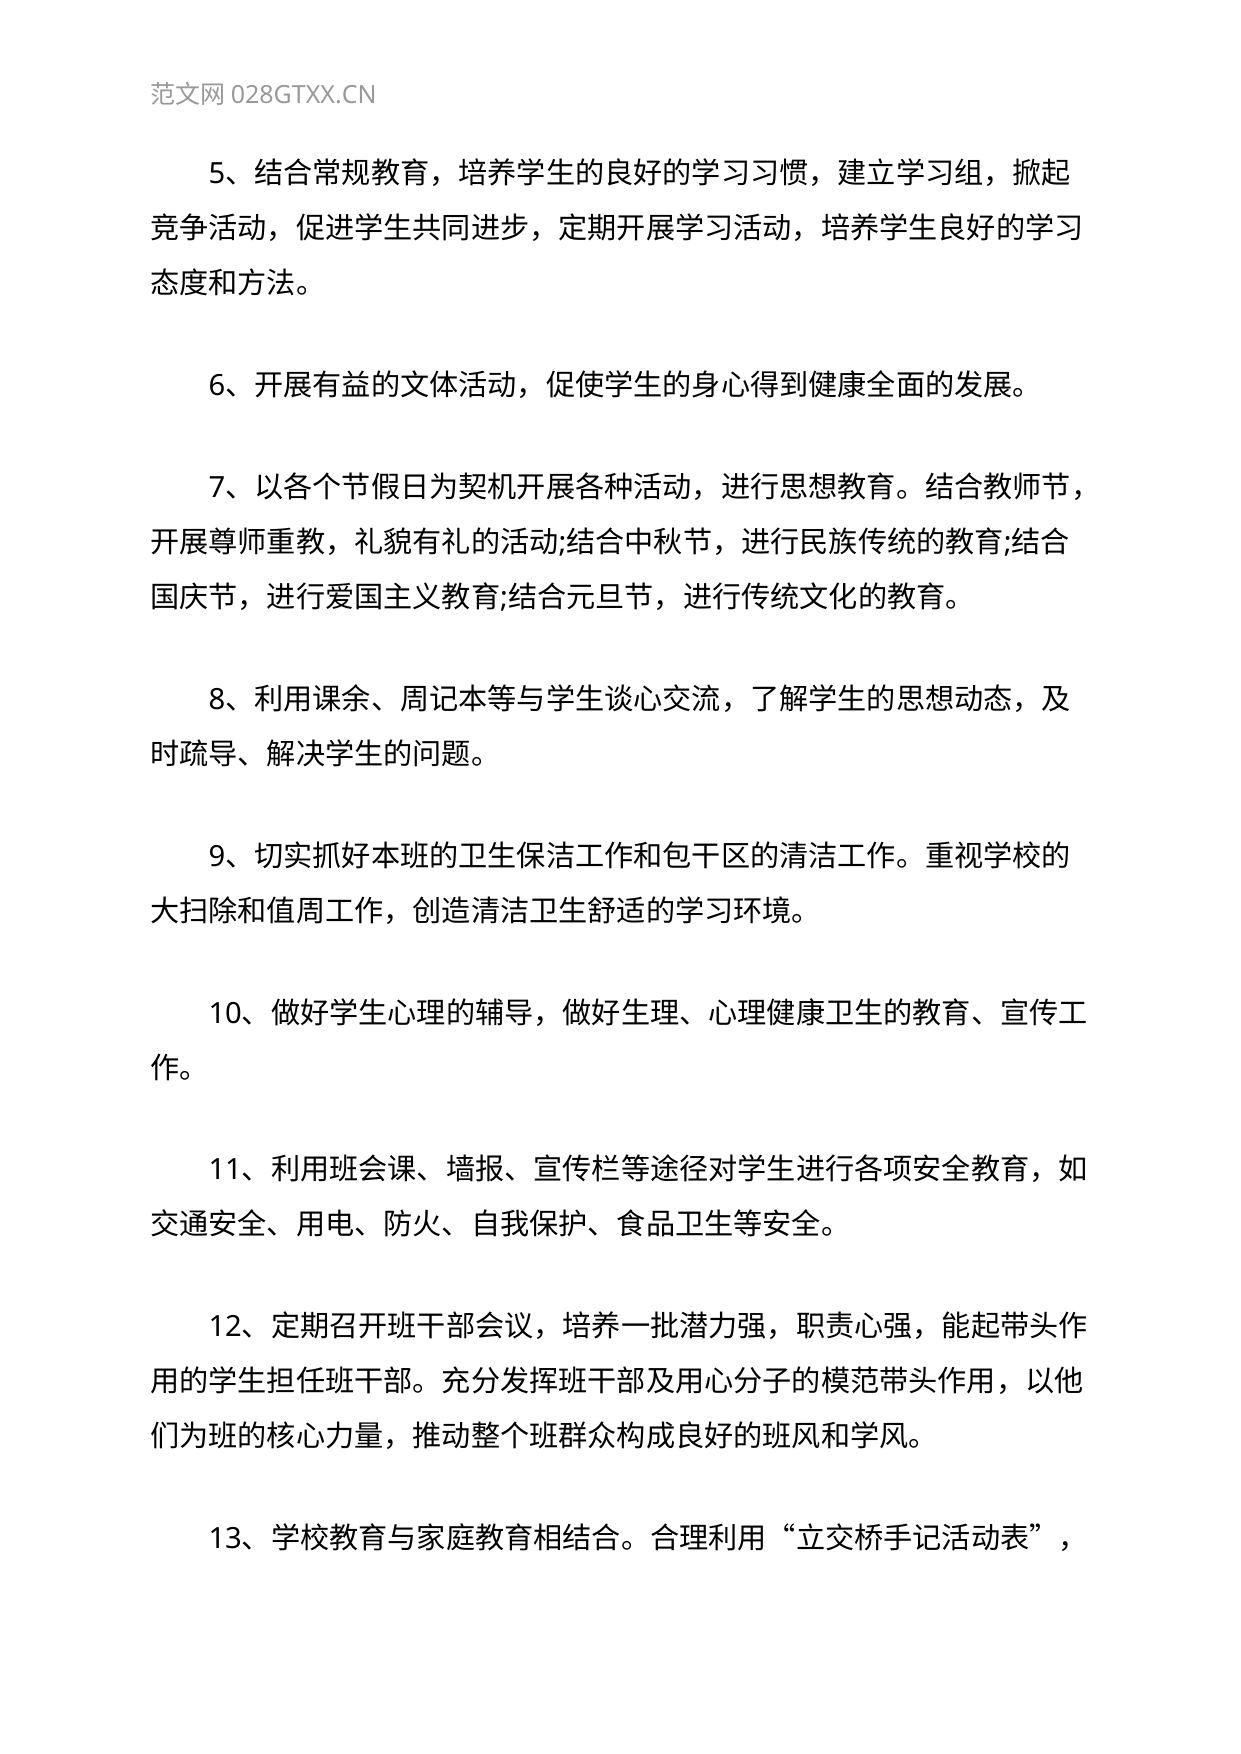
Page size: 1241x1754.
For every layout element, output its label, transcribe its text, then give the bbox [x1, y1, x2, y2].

text 9、切实抓好本班的卫生保洁工作和包干区的清洁工作。重视学校的大扫除和值周工作，创造清洁卫生舒适的学习环境。 [150, 832, 1090, 930]
text 8、利用课余、周记本等与学生谈心交流，了解学生的思想动态，及时疏导、解决学生的问题。 [150, 676, 1090, 773]
text 10、做好学生心理的辅导，做好生理、心理健康卫生的教育、宣传工作。 [150, 989, 1090, 1086]
text 6、开展有益的文体活动，促使学生的身心得到健康全面的发展。 [150, 362, 1090, 404]
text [150, 1514, 1090, 1557]
text 12、定期召开班干部会议，培养一批潜力强，职责心强，能起带头作用的学生担任班干部。充分发挥班干部及用心分子的模范带头作用，以他们为班的核心力量，推动整个班群众构成良好的班风和学风。 [150, 1303, 1090, 1455]
text 11、利用班会课、墙报、宣传栏等途径对学生进行各项安全教育，如交通安全、用电、防火、自我保护、食品卫生等安全。 [150, 1146, 1090, 1243]
text 5、结合常规教育，培养学生的良好的学习习惯，建立学习组，掀起竞争活动，促进学生共同进步，定期开展学习活动，培养学生良好的学习态度和方法。 [150, 150, 1090, 302]
text 7、以各个节假日为契机开展各种活动，进行思想教育。结合教师节，开展尊师重教，礼貌有礼的活动;结合中秋节，进行民族传统的教育;结合国庆节，进行爱国主义教育;结合元旦节，进行传统文化的教育。 [150, 464, 1090, 616]
